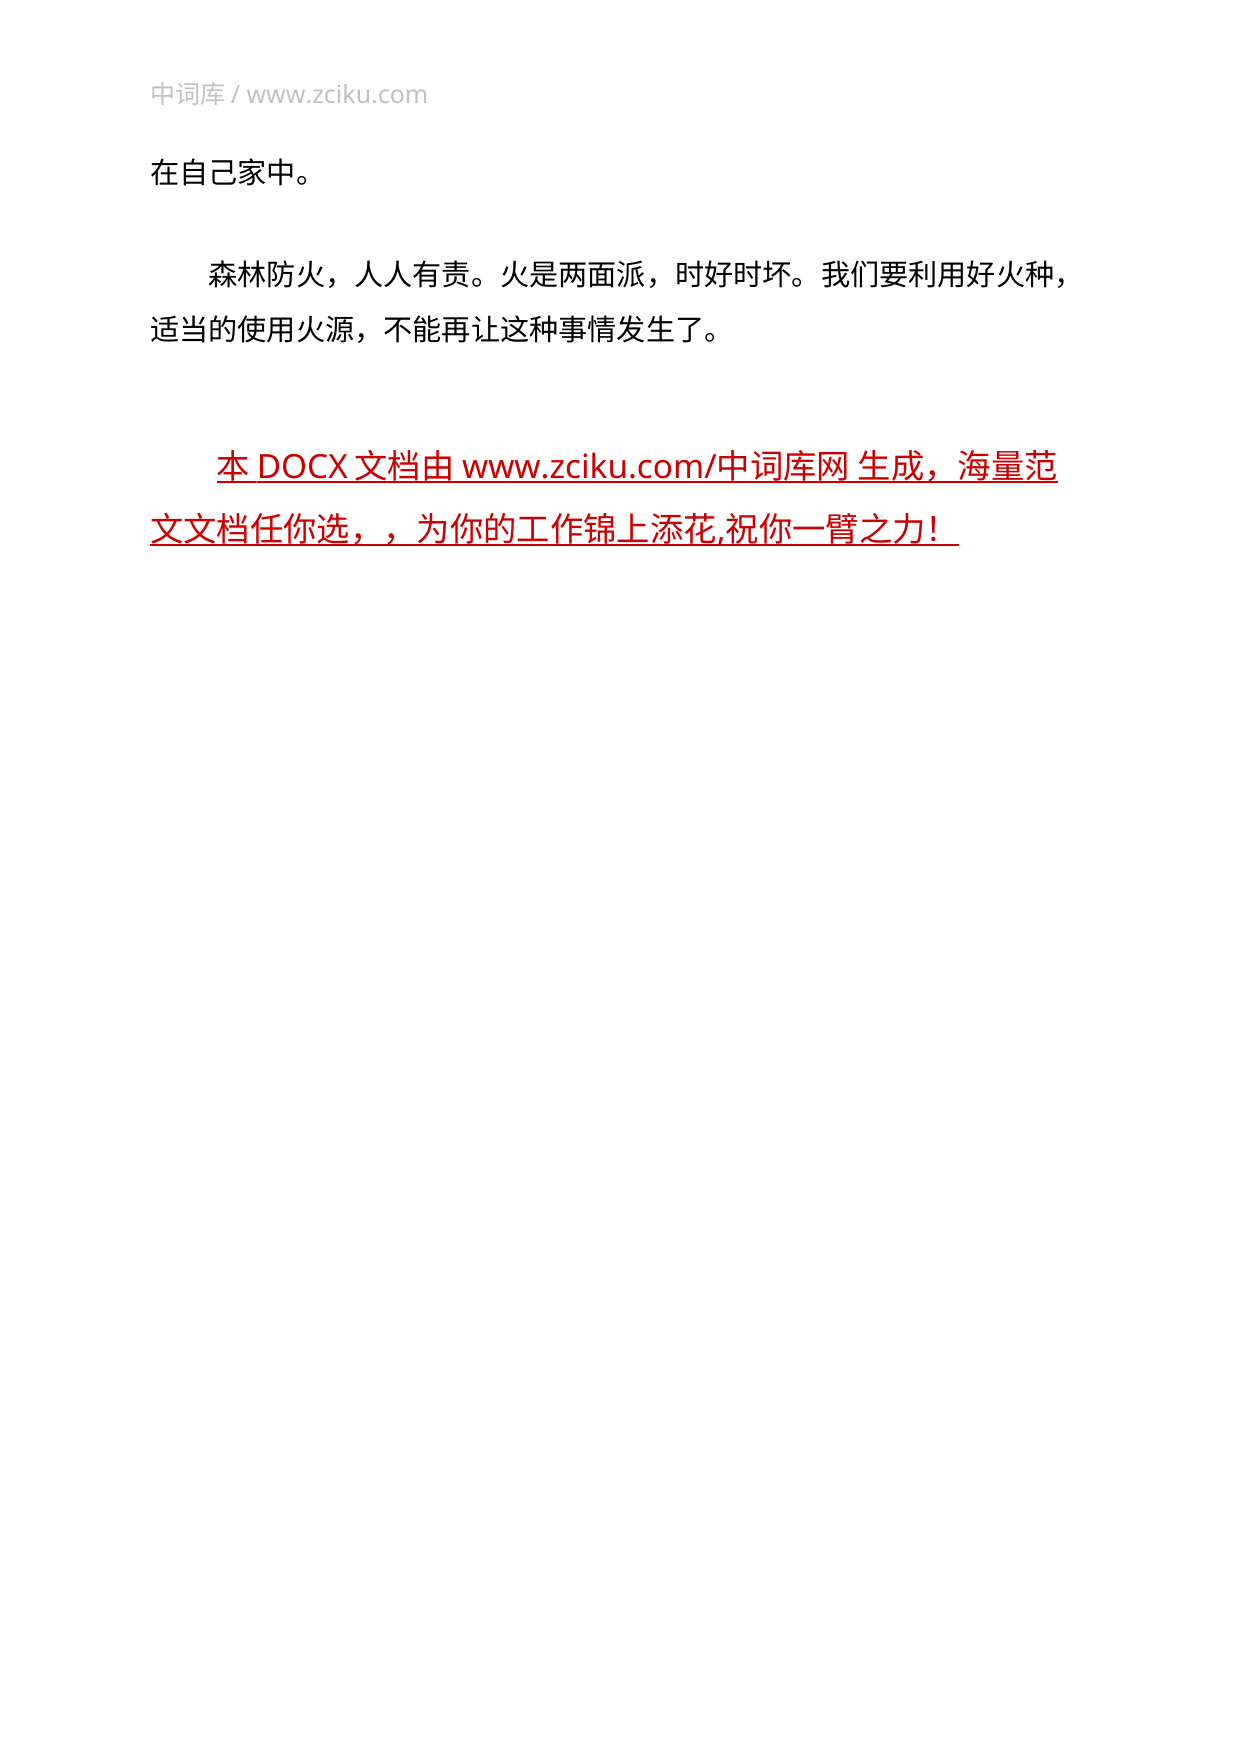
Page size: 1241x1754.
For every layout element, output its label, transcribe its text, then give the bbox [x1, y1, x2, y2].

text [150, 150, 1090, 192]
text 本DOCX文档由 www.zciku.com/中词库网 生成，海量范文文档任你选，，为你的工作锦上添花,祝你一臂之力！ [150, 440, 1090, 551]
text 森林防火，人人有责。火是两面派，时好时坏。我们要利用好火种，适当的使用火源，不能再让这种事情发生了。 [150, 252, 1090, 349]
